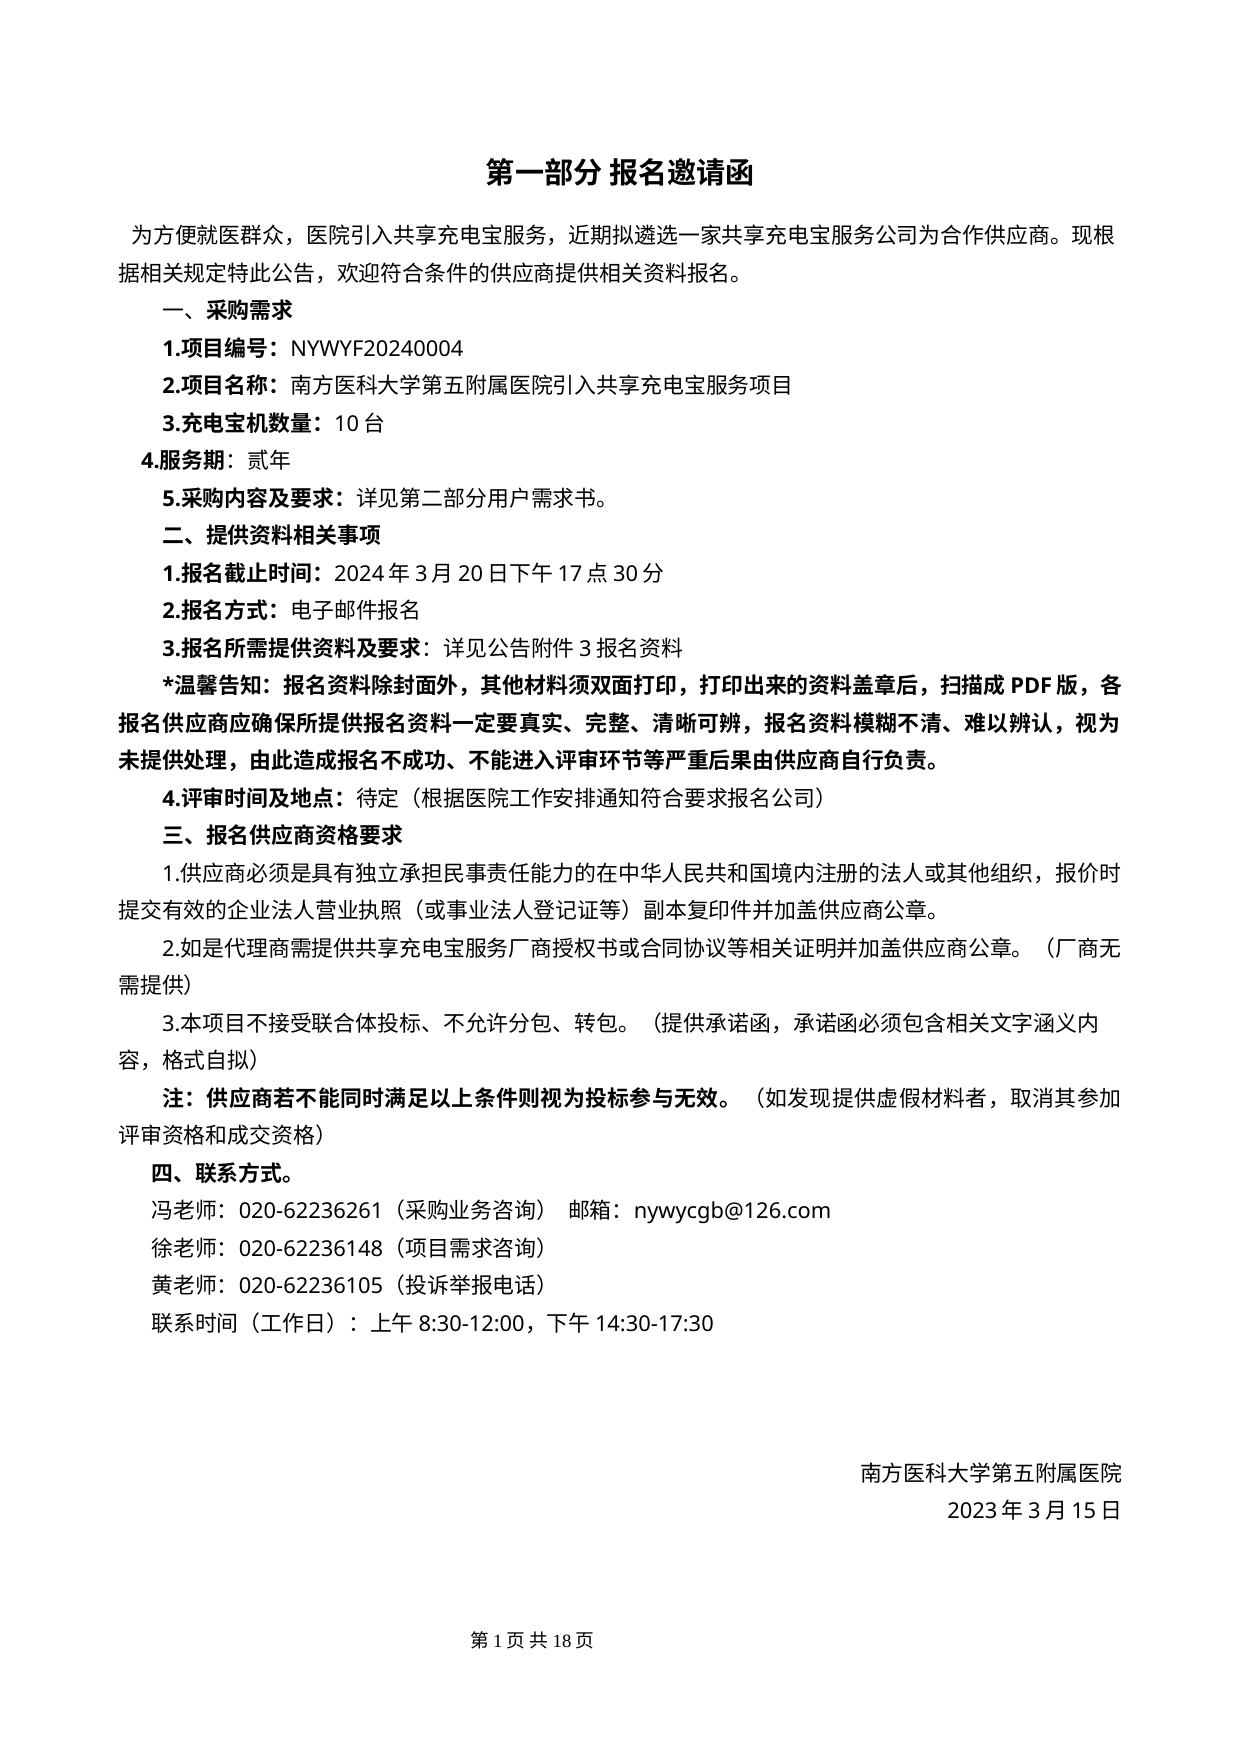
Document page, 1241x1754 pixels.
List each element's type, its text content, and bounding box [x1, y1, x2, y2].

text 4.评审时间及地点：待定（根据医院工作安排通知符合要求报名公司） [118, 776, 1122, 813]
text 3.本项目不接受联合体投标、不允许分包、转包。（提供承诺函，承诺函必须包含相关文字涵义内容，格式自拟） [118, 1001, 1122, 1076]
text 3.充电宝机数量：10台 [118, 401, 1122, 438]
text 1.供应商必须是具有独立承担民事责任能力的在中华人民共和国境内注册的法人或其他组织，报价时提交有效的企业法人营业执照（或事业法人登记证等）副本复印件并加盖供应商公章。 [118, 851, 1122, 926]
list 2.项目名称：南方医科大学第五附属医院引入共享充电宝服务项目 [118, 363, 1122, 401]
text 5.采购内容及要求：详见第二部分用户需求书。 [118, 476, 1122, 513]
text 注：供应商若不能同时满足以上条件则视为投标参与无效。（如发现提供虚假材料者，取消其参加评审资格和成交资格） [118, 1076, 1122, 1151]
text 四、联系方式。 [118, 1151, 1122, 1188]
text 二、提供资料相关事项 [118, 513, 1122, 551]
text 第一部分 报名邀请函 [118, 150, 1122, 192]
text 黄老师：020-62236105（投诉举报电话） [118, 1263, 1122, 1301]
text 3.报名所需提供资料及要求：详见公告附件3报名资料 [118, 626, 1122, 663]
text 2.如是代理商需提供共享充电宝服务厂商授权书或合同协议等相关证明并加盖供应商公章。（厂商无需提供） [118, 926, 1122, 1001]
text 徐老师：020-62236148（项目需求咨询） [118, 1226, 1122, 1263]
text 4.服务期：贰年 [118, 438, 1122, 476]
list 1.项目编号：NYWYF20240004 [118, 326, 1122, 363]
text 2.报名方式：电子邮件报名 [118, 588, 1122, 626]
text 南方医科大学第五附属医院 [118, 1451, 1122, 1488]
text 2023年3月15日 [118, 1488, 1122, 1526]
text 三、报名供应商资格要求 [118, 813, 1122, 851]
text 为方便就医群众，医院引入共享充电宝服务，近期拟遴选一家共享充电宝服务公司为合作供应商。现根据相关规定特此公告，欢迎符合条件的供应商提供相关资料报名。 [118, 213, 1122, 288]
list 采购需求 [118, 288, 1122, 326]
text *温馨告知：报名资料除封面外，其他材料须双面打印，打印出来的资料盖章后，扫描成PDF版，各报名供应商应确保所提供报名资料一定要真实、完整、清晰可辨，报名资料模糊不清、难以辨认，视为未提供处理，由此造成报名不成功、不能进入评审环节等严重后果由供应商自行负责。 [118, 663, 1122, 776]
text 冯老师：020-62236261（采购业务咨询） 邮箱：nywycgb@126.com [118, 1188, 1122, 1226]
text 联系时间（工作日）：上午 8:30-12:00，下午14:30-17:30 [118, 1301, 1122, 1338]
text 1.报名截止时间：2024年3月20日下午17点30分 [118, 551, 1122, 588]
